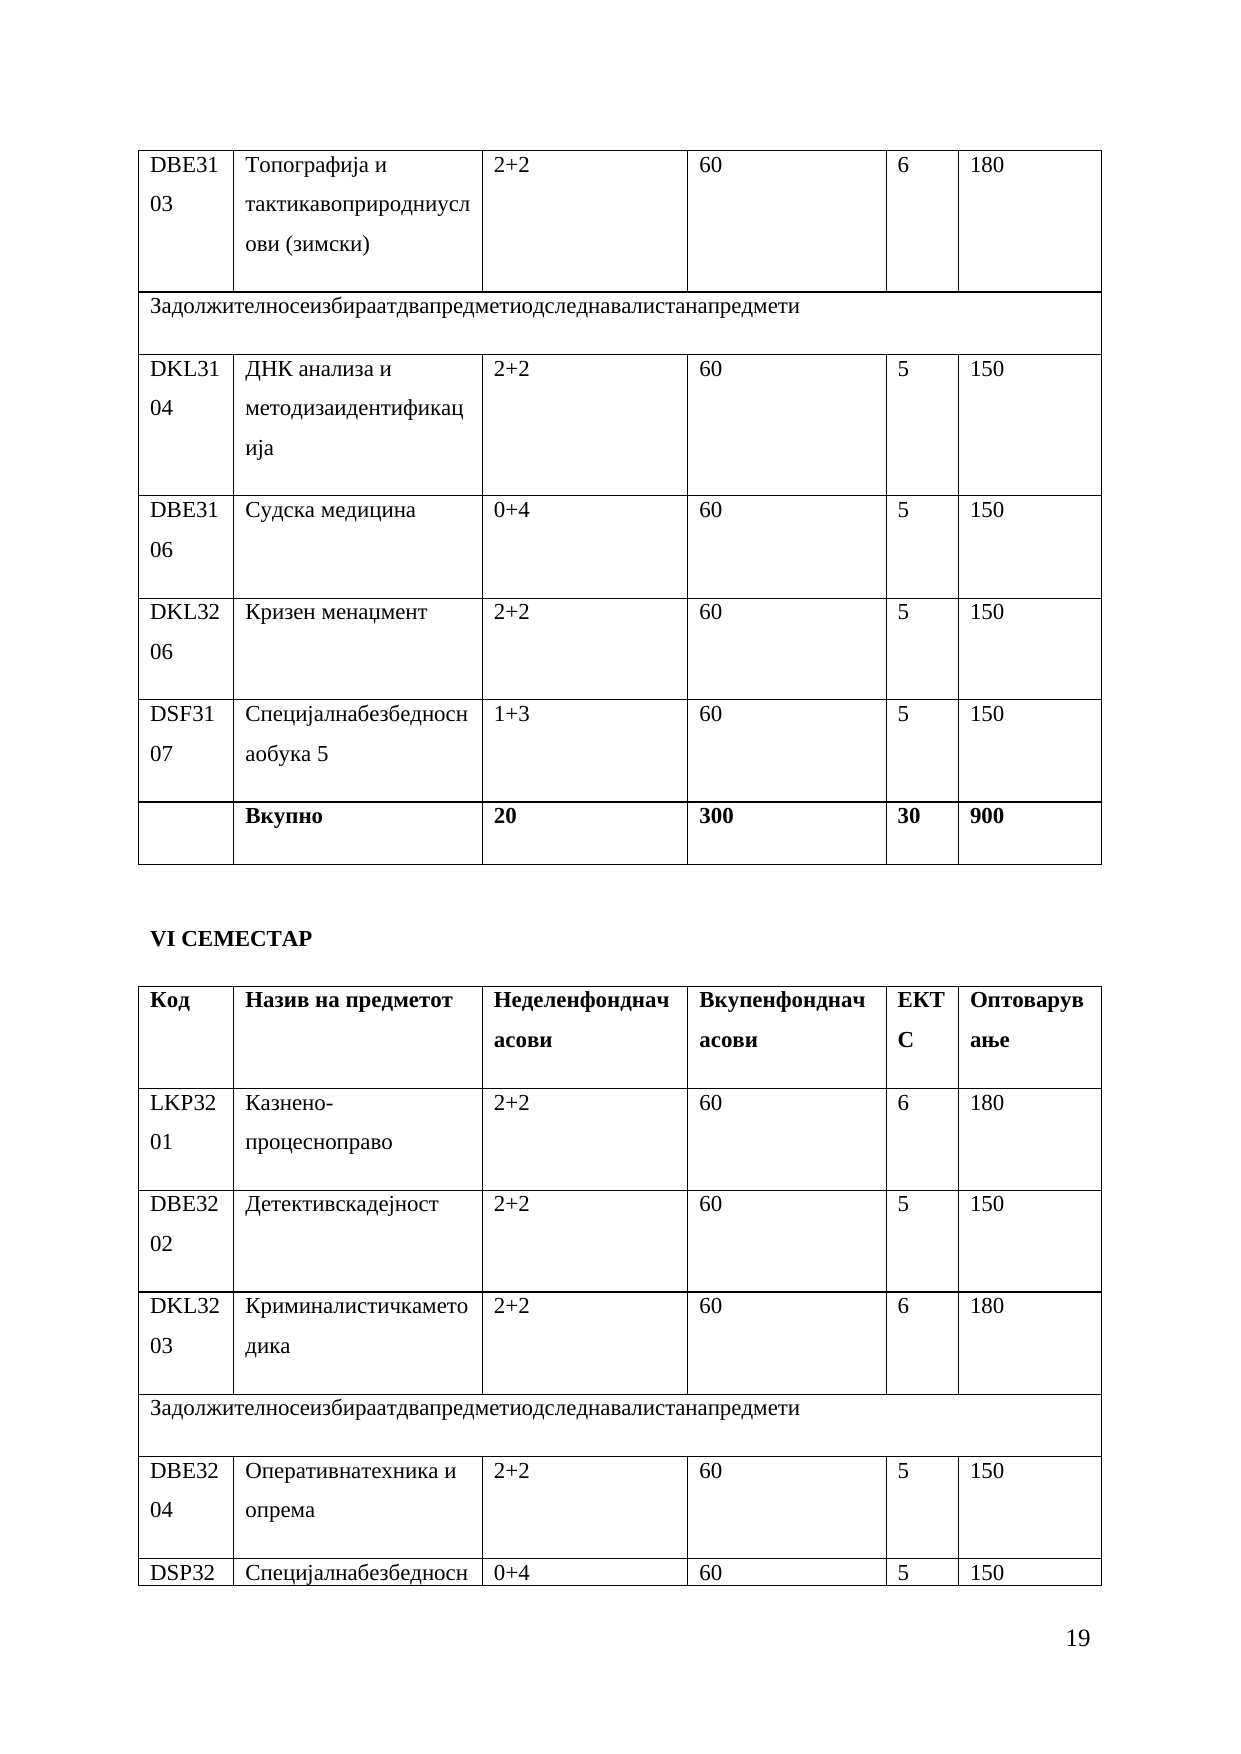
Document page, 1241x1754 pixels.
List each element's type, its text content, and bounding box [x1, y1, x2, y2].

table_cell 150 [959, 355, 1101, 495]
table_header Неделенфондначасови [483, 987, 687, 1087]
table_cell 300 [688, 803, 886, 864]
table_cell Вкупно [234, 803, 482, 864]
table_cell Казнено-процесноправо [234, 1089, 482, 1189]
table_cell 60 [688, 1457, 886, 1558]
table_cell 5 [887, 1559, 958, 1585]
table_cell 2+2 [483, 151, 687, 291]
table_cell 2+2 [483, 1293, 687, 1393]
table_cell 180 [959, 1293, 1101, 1393]
table_cell Оперативнатехника и опрема [234, 1457, 482, 1558]
table_cell 0+4 [483, 496, 687, 597]
table_cell 60 [688, 599, 886, 699]
table_cell Судска медицина [234, 496, 482, 597]
table_cell DSF3107 [139, 700, 233, 801]
table_cell Детективскадејност [234, 1191, 482, 1291]
table_cell 60 [688, 355, 886, 495]
table_cell Задолжителносеизбираатдвапредметиодследнавалистанапредмети [139, 1395, 1101, 1456]
table_cell 5 [887, 700, 958, 801]
table_cell Специјалнабезбедноснаобука 5 [234, 700, 482, 801]
table_cell 60 [688, 700, 886, 801]
table_cell 6 [887, 1089, 958, 1189]
table_cell 150 [959, 700, 1101, 801]
table_cell 180 [959, 151, 1101, 291]
table_cell DBE3103 [139, 151, 233, 291]
table_cell 0+4 [483, 1559, 687, 1585]
table_cell Задолжителносеизбираатдвапредметиодследнавалистанапредмети [139, 293, 1101, 354]
table_cell DBE3202 [139, 1191, 233, 1291]
table_cell 150 [959, 1457, 1101, 1558]
table_cell Кризен менаџмент [234, 599, 482, 699]
table_cell 6 [887, 1293, 958, 1393]
table_cell 60 [688, 1089, 886, 1189]
table_cell 2+2 [483, 1089, 687, 1189]
text VI СЕМЕСТАР [150, 925, 1090, 952]
table_header ЕКТС [887, 987, 958, 1087]
table_header Оптоварување [959, 987, 1101, 1087]
table_header Вкупенфондначасови [688, 987, 886, 1087]
table_cell 900 [959, 803, 1101, 864]
table_cell 150 [959, 496, 1101, 597]
table_cell 60 [688, 1559, 886, 1585]
table_cell 30 [887, 803, 958, 864]
table_cell DKL3104 [139, 355, 233, 495]
table_cell 60 [688, 151, 886, 291]
table_header Код [139, 987, 233, 1087]
table_cell 5 [887, 1191, 958, 1291]
table_cell 20 [483, 803, 687, 864]
table_cell DBE3106 [139, 496, 233, 597]
table_cell 180 [959, 1089, 1101, 1189]
table_cell Топографија и тактикавоприродниуслови (зимски) [234, 151, 482, 291]
table_cell 1+3 [483, 700, 687, 801]
table_cell LKP3201 [139, 1089, 233, 1189]
table_cell [139, 803, 233, 864]
table_cell 150 [959, 1559, 1101, 1585]
table_cell 5 [887, 355, 958, 495]
table_cell 5 [887, 496, 958, 597]
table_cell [234, 1559, 482, 1585]
table_cell 2+2 [483, 599, 687, 699]
table_cell 150 [959, 1191, 1101, 1291]
table_cell 5 [887, 599, 958, 699]
table_cell 60 [688, 496, 886, 597]
table_cell 2+2 [483, 1457, 687, 1558]
table_cell 60 [688, 1293, 886, 1393]
table_cell DSP3205 [139, 1559, 233, 1585]
table_cell DKL3206 [139, 599, 233, 699]
table_cell 5 [887, 1457, 958, 1558]
table_cell 2+2 [483, 1191, 687, 1291]
table_cell Криминалистичкаметодика [234, 1293, 482, 1393]
table_cell 60 [688, 1191, 886, 1291]
table_cell ДНК анализа и методизаидентификација [234, 355, 482, 495]
table_cell 2+2 [483, 355, 687, 495]
table_cell DBE3204 [139, 1457, 233, 1558]
table_cell 150 [959, 599, 1101, 699]
table_cell 6 [887, 151, 958, 291]
table_header Назив на предметот [234, 987, 482, 1087]
table_cell DKL3203 [139, 1293, 233, 1393]
